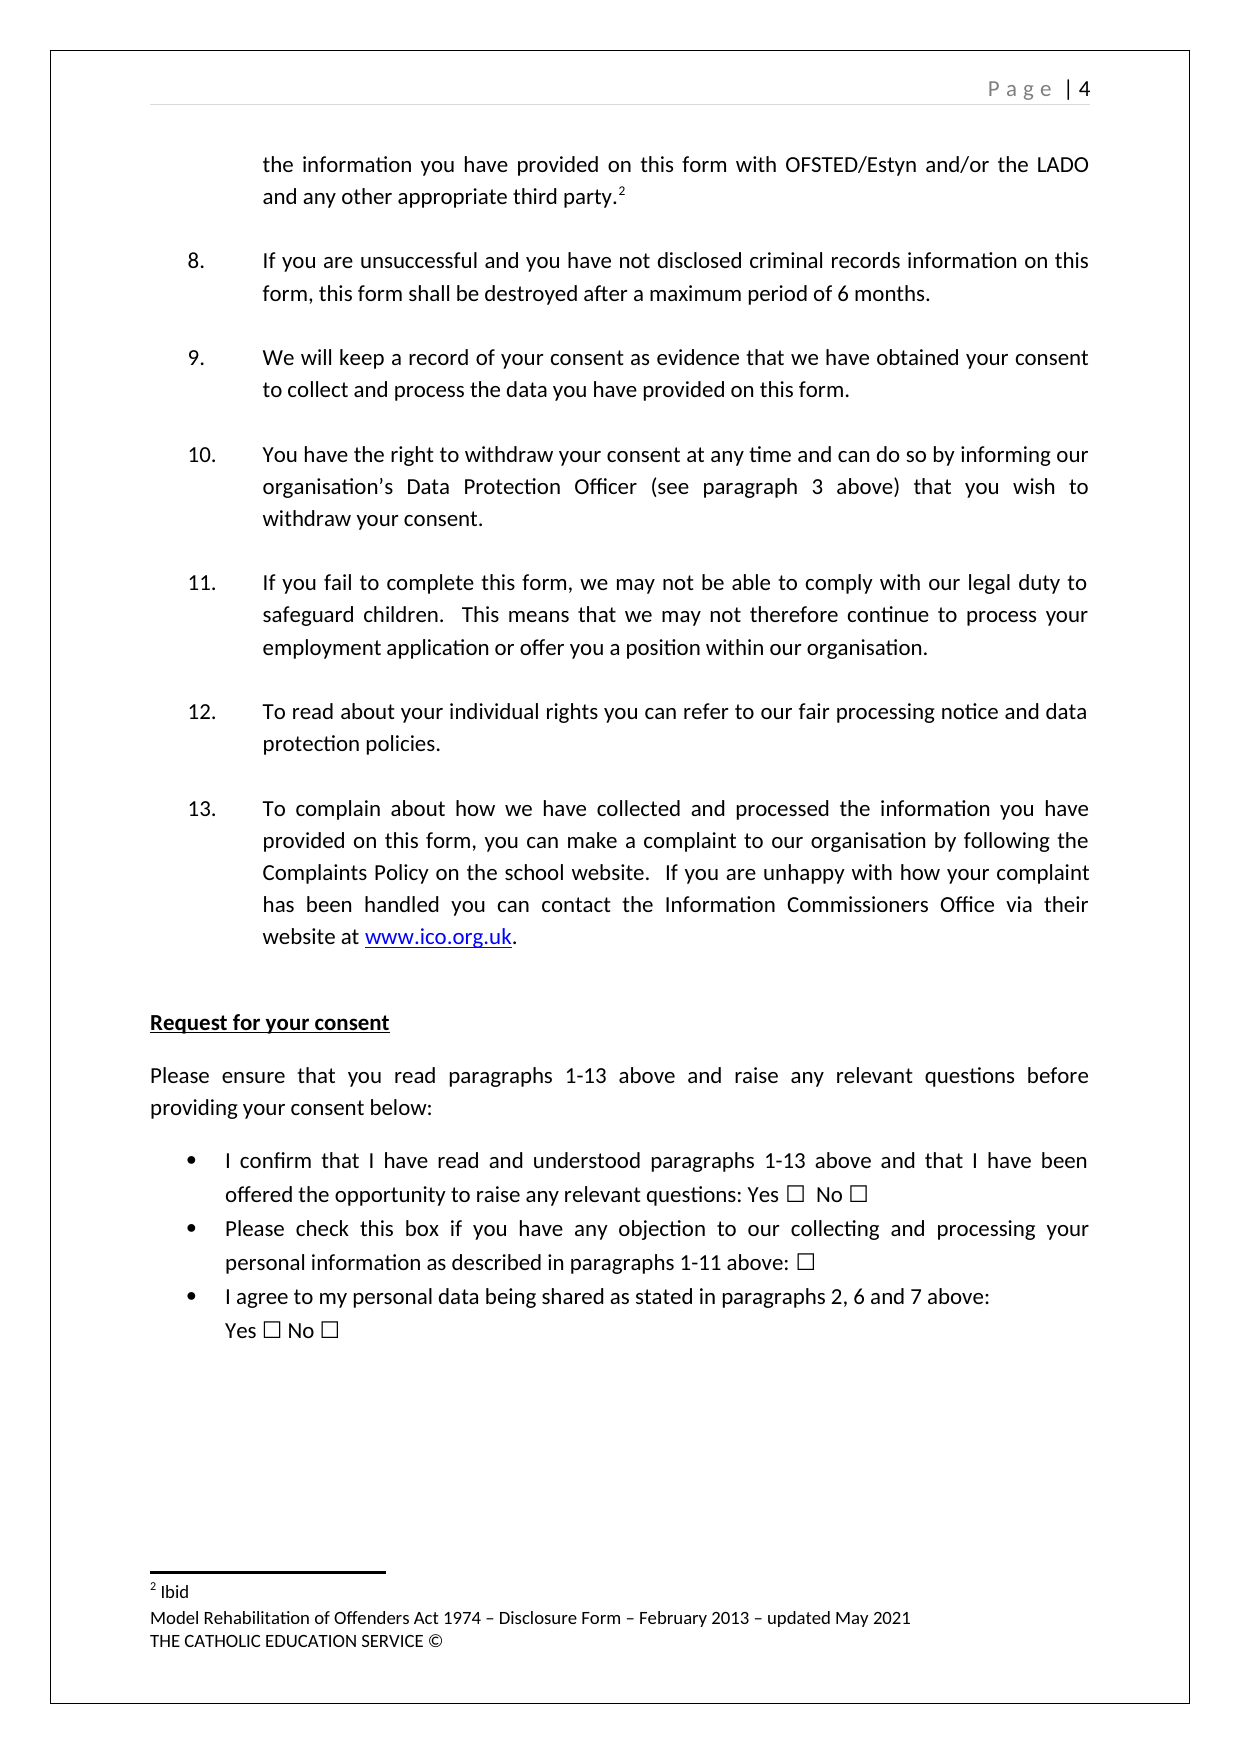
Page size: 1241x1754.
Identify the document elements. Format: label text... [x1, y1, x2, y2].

list If you fail to complete this form, we may not be able to comply with our legal duty to safeguard children. This means that we may not therefore continue to process your employment application or offer you a position within our organisation. [187, 568, 1090, 661]
text Please ensure that you read paragraphs 1-13 above and raise any relevant questions before providing your consent below: [150, 1061, 1090, 1121]
list To complain about how we have collected and processed the information you have provided on this form, you can make a complaint to our organisation by following the Complaints Policy on the school website. If you are unhappy with how your complaint has been handled you can contact the Information Commissioners Office via their website at www.ico.org.uk. [187, 794, 1090, 951]
list Please check this box if you have any objection to our collecting and processing your personal information as described in paragraphs 1-11 above: [187, 1214, 1090, 1277]
list You have the right to withdraw your consent at any time and can do so by informing our organisation’s Data Protection Officer (see paragraph 3 above) that you wish to withdraw your consent. [187, 440, 1090, 532]
list I confirm that I have read and understood paragraphs 1-13 above and that I have been offered the opportunity to raise any relevant questions: Yes No [187, 1146, 1090, 1209]
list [187, 150, 1090, 210]
text Request for your consent [150, 1008, 1090, 1036]
list Yes No [225, 1314, 1090, 1346]
list To read about your individual rights you can refer to our fair processing notice and data protection policies. [187, 697, 1090, 757]
list I agree to my personal data being shared as stated in paragraphs 2, 6 and 7 above: [187, 1282, 1090, 1310]
list We will keep a record of your consent as evidence that we have obtained your consent to collect and process the data you have provided on this form. [187, 343, 1090, 403]
list If you are unsuccessful and you have not disclosed criminal records information on this form, this form shall be destroyed after a maximum period of 6 months. [187, 247, 1090, 307]
